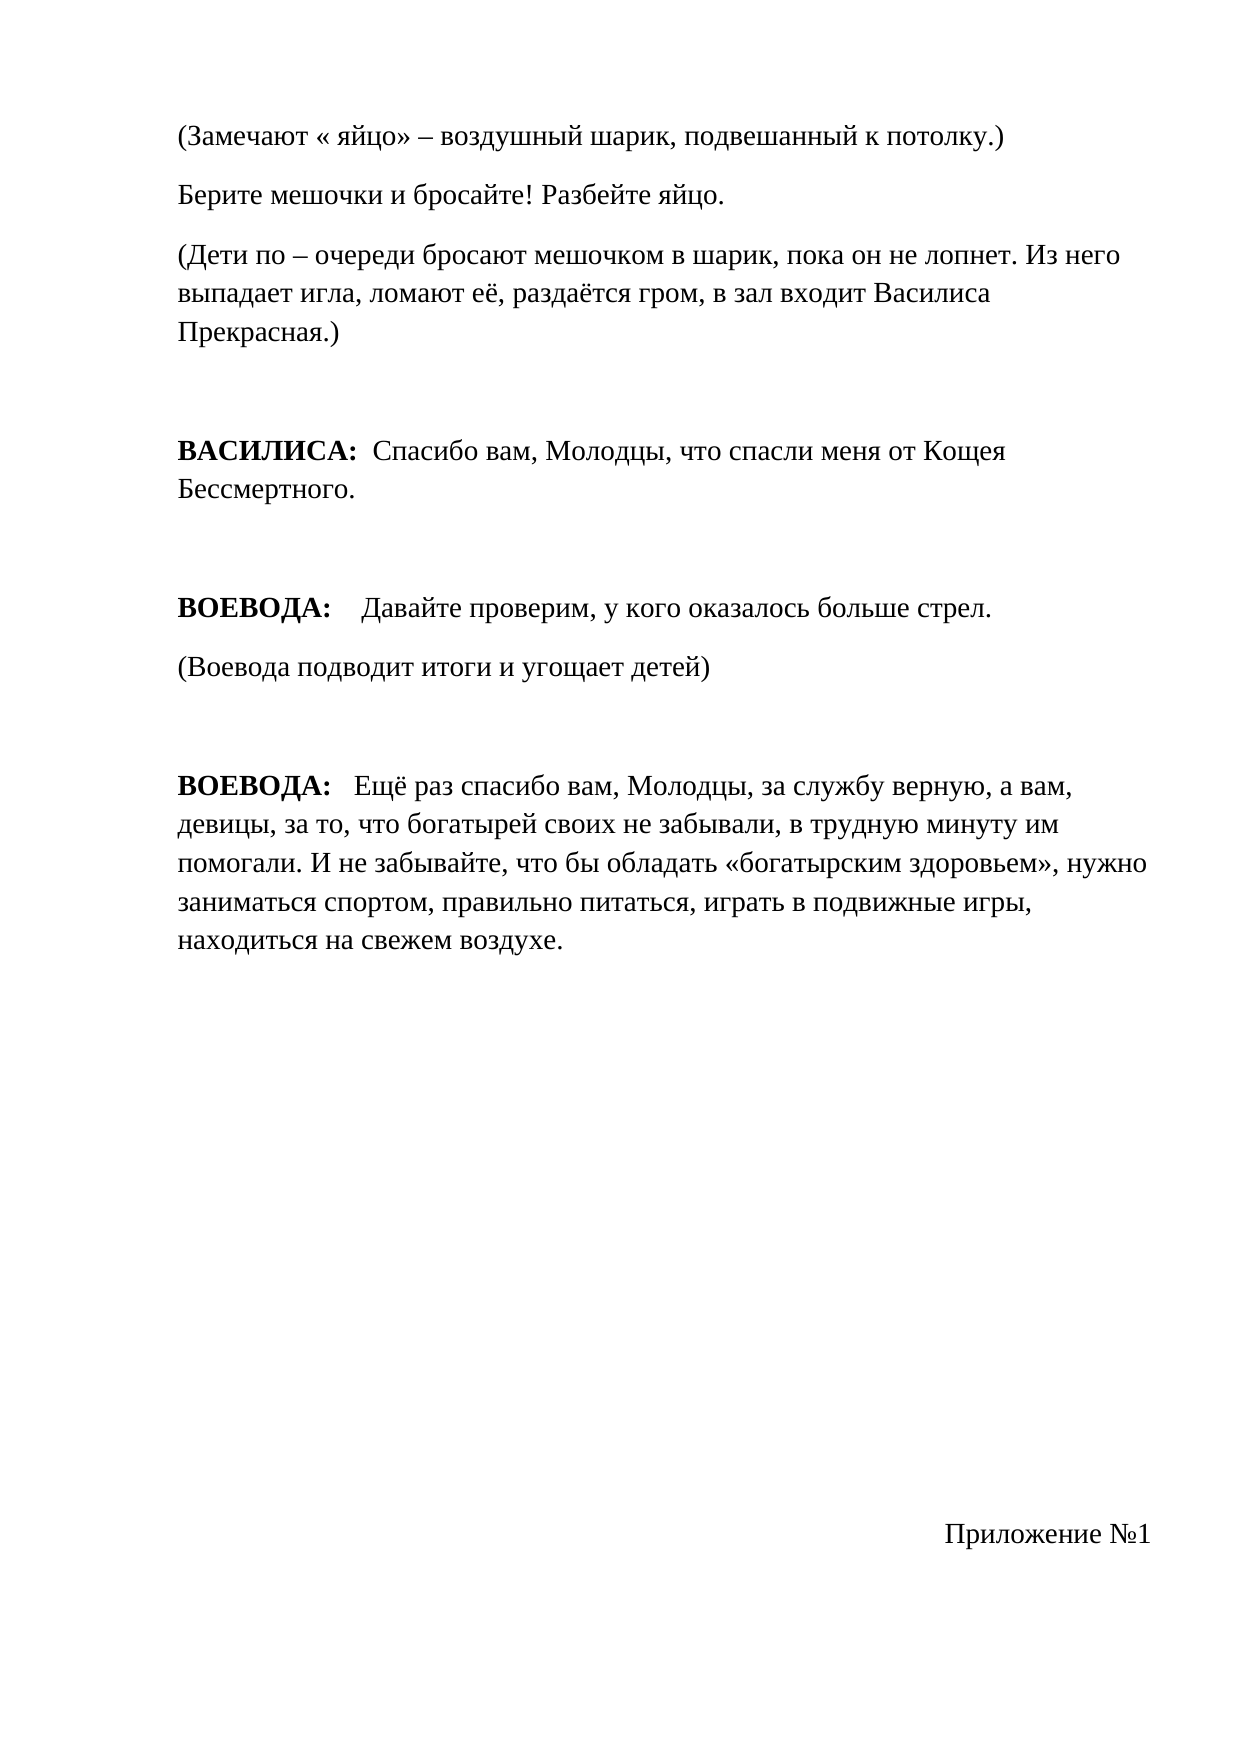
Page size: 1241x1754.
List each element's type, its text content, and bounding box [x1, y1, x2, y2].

text Берите мешочки и бросайте! Разбейте яйцо. [177, 177, 1152, 211]
text (Дети по – очереди бросают мешочком в шарик, пока он не лопнет. Из него выпадает игла, ломают её, раздаётся гром, в зал входит Василиса Прекрасная.) [177, 237, 1152, 347]
text ВОЕВОДА: Давайте проверим, у кого оказалось больше стрел. [177, 590, 1152, 623]
text (Замечают « яйцо» – воздушный шарик, подвешанный к потолку.) [177, 118, 1152, 152]
text Приложение №1 [177, 1516, 1152, 1549]
text ВАСИЛИСА: Спасибо вам, Молодцы, что спасли меня от Кощея Бессмертного. [177, 433, 1152, 505]
text ВОЕВОДА: Ещё раз спасибо вам, Молодцы, за службу верную, а вам, девицы, за то, что богатырей своих не забывали, в трудную минуту им помогали. И не забывайте, что бы обладать «богатырским здоровьем», нужно заниматься спортом, правильно питаться, играть в подвижные игры, находиться на свежем воздухе. [177, 768, 1152, 956]
text (Воевода подводит итоги и угощает детей) [177, 649, 1152, 683]
